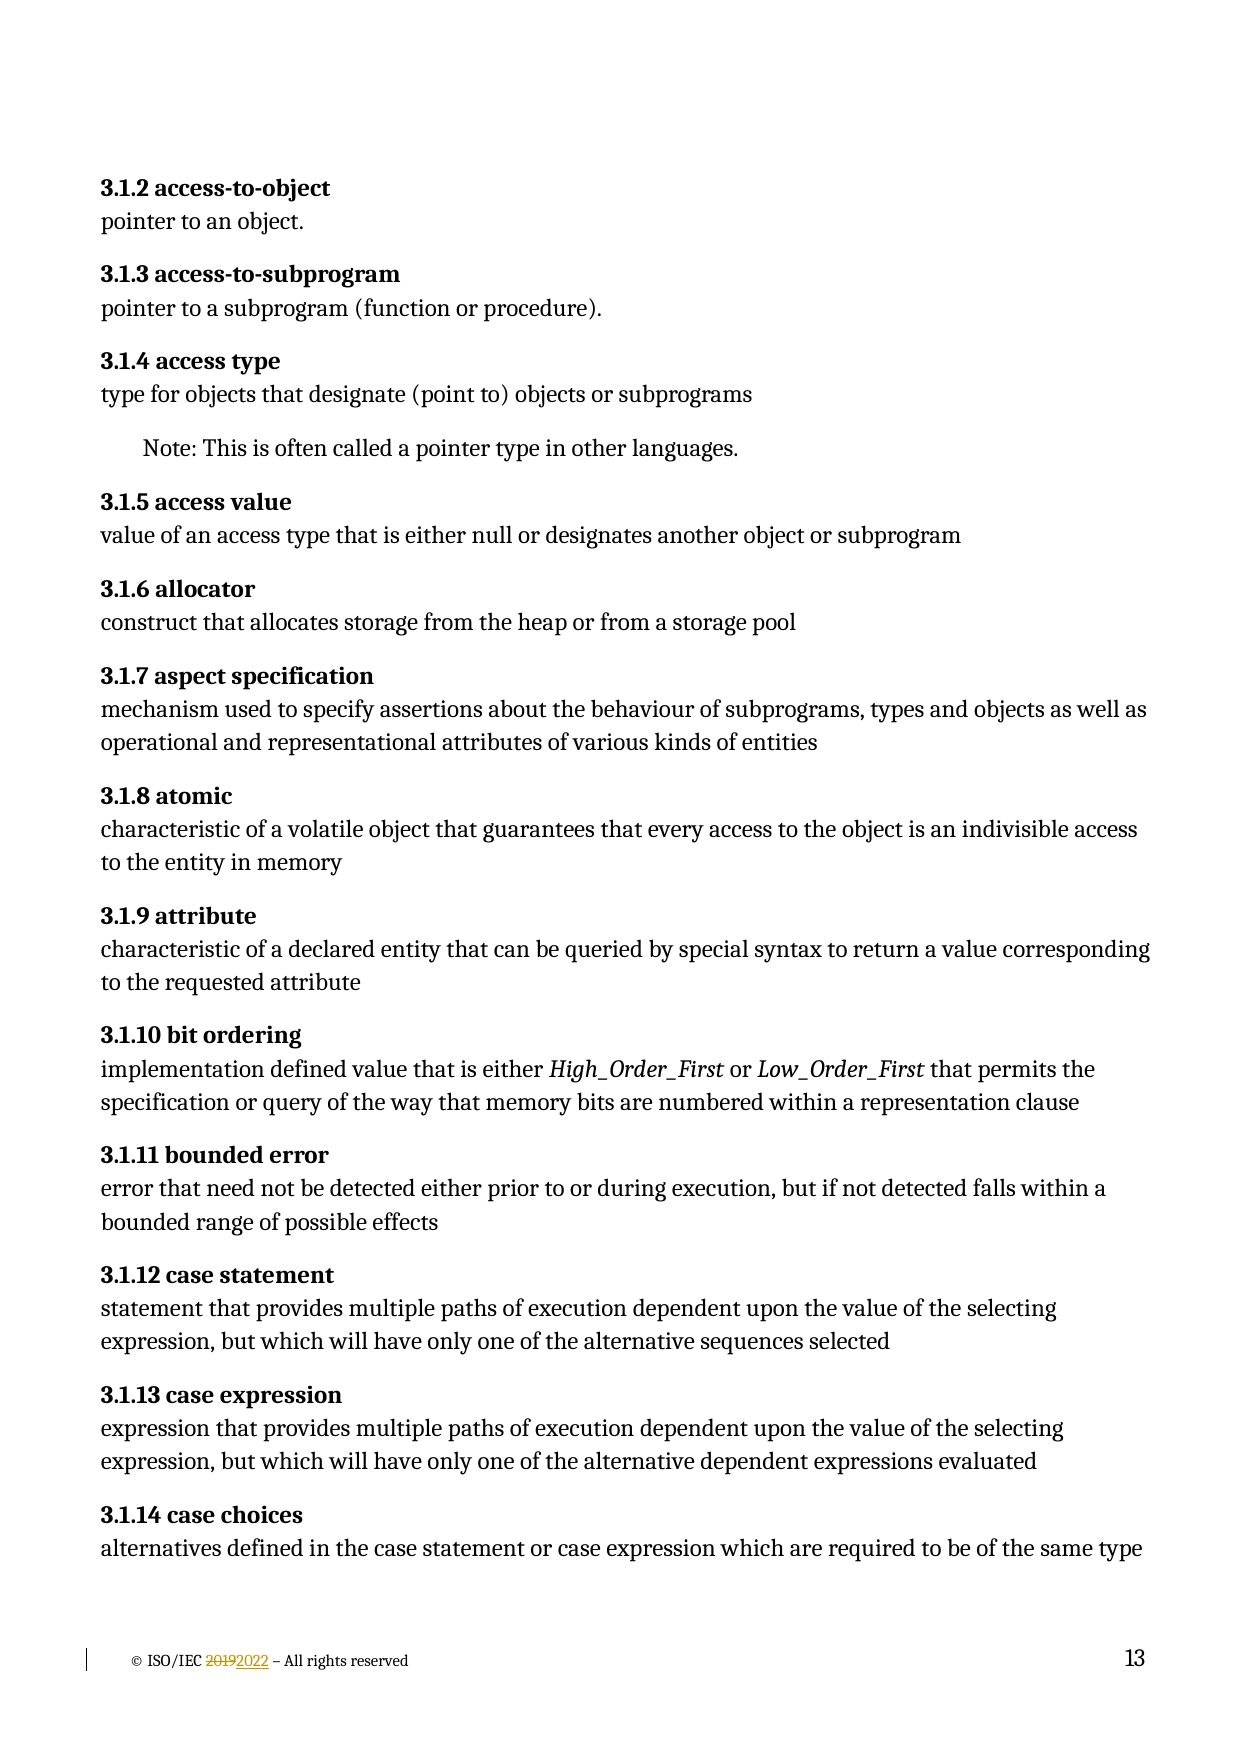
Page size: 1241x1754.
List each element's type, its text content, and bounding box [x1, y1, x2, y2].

text 3.1.7 aspect specification mechanism used to specify assertions about the behaviour of subprograms, types and objects as well as operational and representational attributes of various kinds of entities [101, 662, 1164, 757]
text 3.1.2 access-to-object pointer to an object. [101, 173, 1164, 235]
text 3.1.3 access-to-subprogram pointer to a subprogram (function or procedure). [101, 260, 1164, 322]
text 3.1.8 atomic characteristic of a volatile object that guarantees that every access to the object is an indivisible access to the entity in memory [101, 782, 1164, 876]
text 3.1.13 case expression expression that provides multiple paths of execution dependent upon the value of the selecting expression, but which will have only one of the alternative dependent expressions evaluated [101, 1381, 1164, 1476]
text 3.1.12 case statement statement that provides multiple paths of execution dependent upon the value of the selecting expression, but which will have only one of the alternative sequences selected [101, 1261, 1164, 1356]
text 3.1.10 bit ordering implementation defined value that is either High_Order_First or Low_Order_First that permits the specification or query of the way that memory bits are numbered within a representation clause [101, 1021, 1164, 1116]
text 3.1.6 allocator construct that allocates storage from the heap or from a storage pool [101, 575, 1164, 637]
text 3.1.11 bounded error error that need not be detected either prior to or during execution, but if not detected falls within a bounded range of possible effects [101, 1141, 1164, 1236]
text 3.1.9 attribute characteristic of a declared entity that can be queried by special syntax to return a value corresponding to the requested attribute [101, 902, 1164, 996]
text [101, 1501, 1164, 1563]
text 3.1.4 access type type for objects that designate (point to) objects or subprograms [101, 347, 1164, 409]
text Note: This is often called a pointer type in other languages. [142, 434, 1164, 463]
text 3.1.5 access value value of an access type that is either null or designates another object or subprogram [101, 488, 1164, 550]
